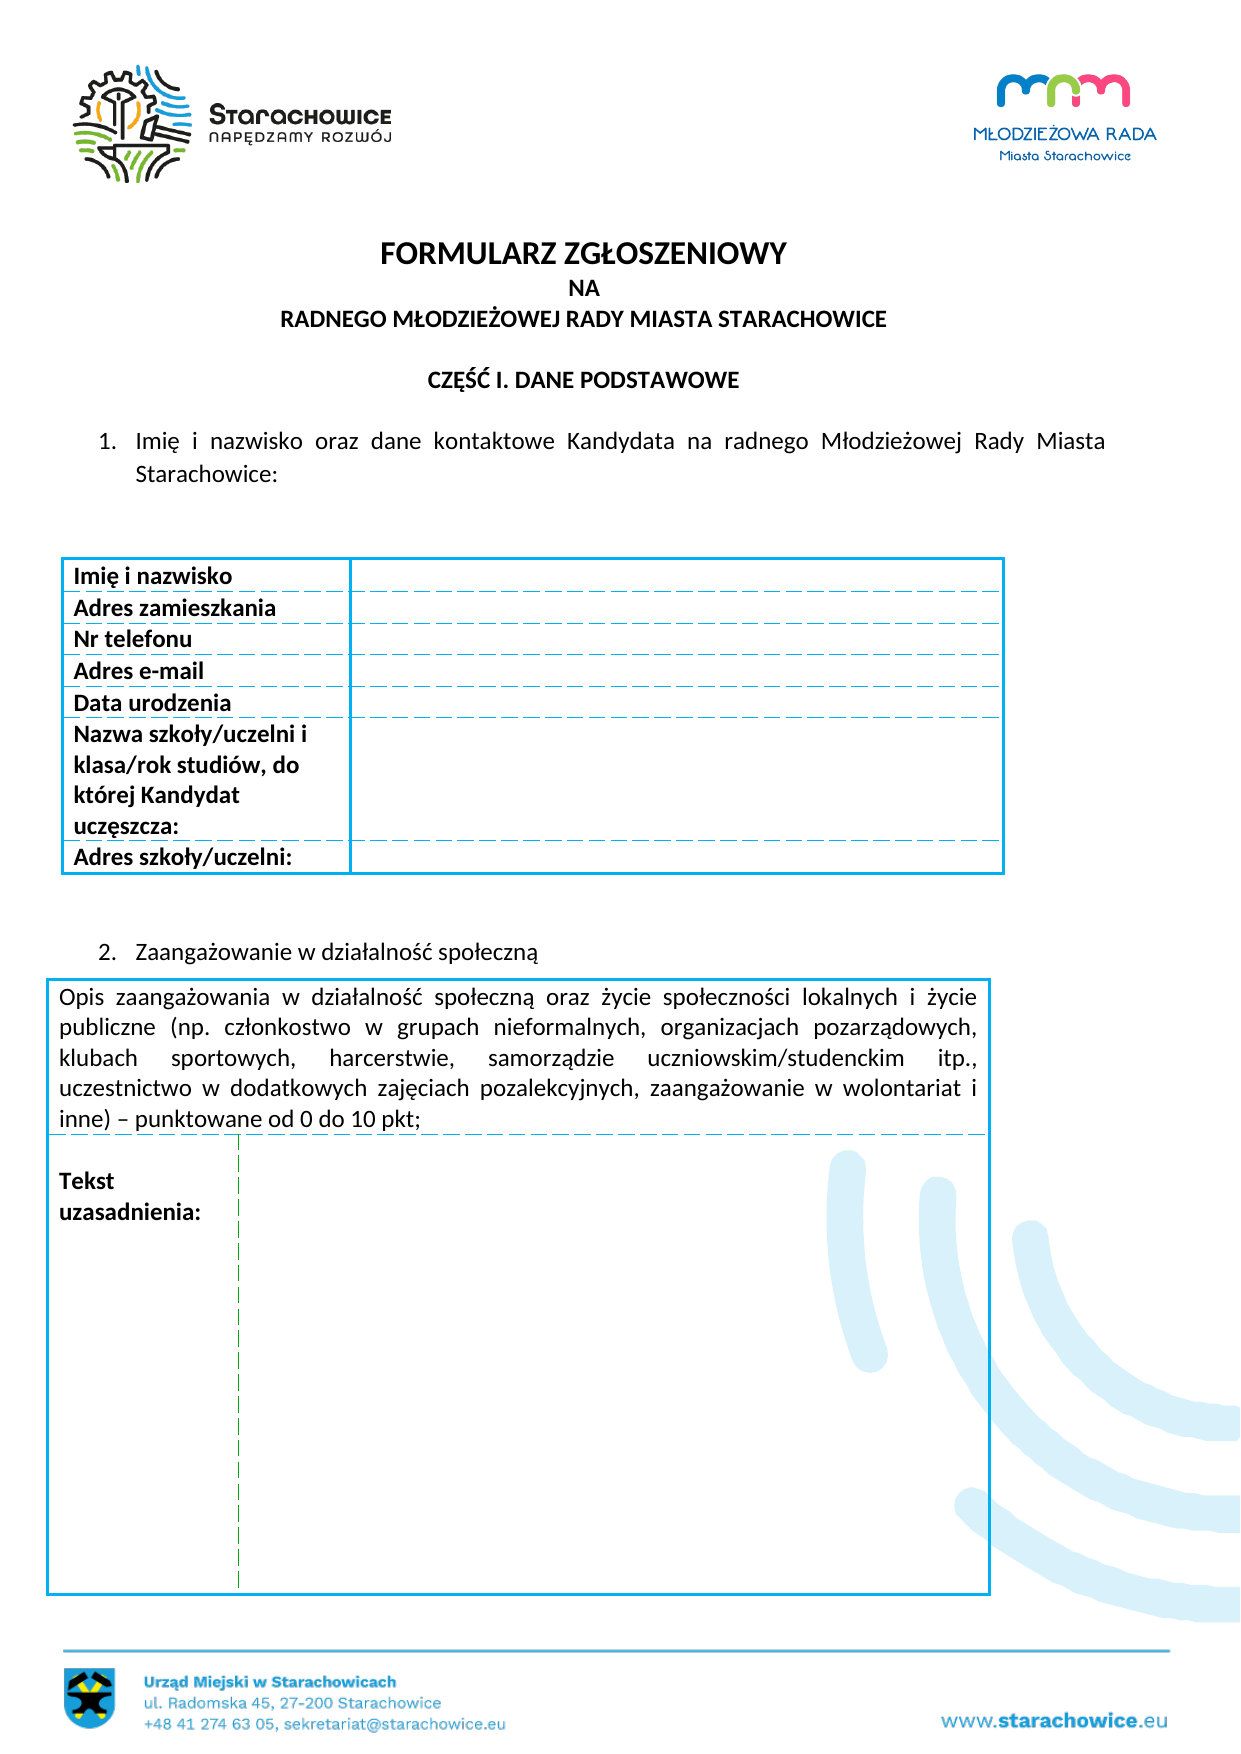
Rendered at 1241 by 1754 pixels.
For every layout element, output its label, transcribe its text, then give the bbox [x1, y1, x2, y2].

text NA [61, 273, 1107, 303]
table_cell Adres szkoły/uczelni: [64, 840, 349, 872]
table_cell Adres zamieszkania [64, 591, 349, 622]
table_cell [352, 623, 1002, 654]
table_cell Nazwa szkoły/uczelni i klasa/rok studiów, do której Kandydat uczęszcza: [64, 717, 349, 840]
table_cell [352, 654, 1002, 686]
table_cell Data urodzenia [64, 686, 349, 717]
list Imię i nazwisko oraz dane kontaktowe Kandydata na radnego Młodzieżowej Rady Miasta Starachowice: [98, 425, 1107, 489]
text RADNEGO MŁODZIEŻOWEJ RADY MIASTA STARACHOWICE [61, 303, 1107, 334]
table_cell [352, 686, 1002, 717]
table_cell [352, 840, 1002, 872]
table_cell [352, 717, 1002, 840]
picture [993, 47, 1139, 177]
picture [72, 64, 391, 183]
table_cell [238, 1134, 988, 1592]
text FORMULARZ ZGŁOSZENIOWY [60, 232, 1107, 273]
table_cell Tekst uzasadnienia: [49, 1134, 238, 1592]
table_header Opis zaangażowania w działalność społeczną oraz życie społeczności lokalnych i życie publiczne (np. członkostwo w grupach nieformalnych, organizacjach pozarządowych, klubach sportowych, harcerstwie, samorządzie uczniowskim/studenckim itp., uczestnictwo w dodatkowych zajęciach pozalekcyjnych, zaangażowanie w wolontariat i inne) – punktowane od 0 do 10 pkt; [49, 981, 988, 1133]
list Zaangażowanie w działalność społeczną [98, 936, 1107, 967]
table_header Imię i nazwisko [64, 560, 349, 591]
table_header [352, 560, 1002, 591]
text CZĘŚĆ I. DANE PODSTAWOWE [60, 364, 1107, 395]
table_cell Adres e-mail [64, 654, 349, 686]
picture [0, 1639, 1241, 1754]
table_cell [352, 591, 1002, 622]
table_cell Nr telefonu [64, 623, 349, 654]
